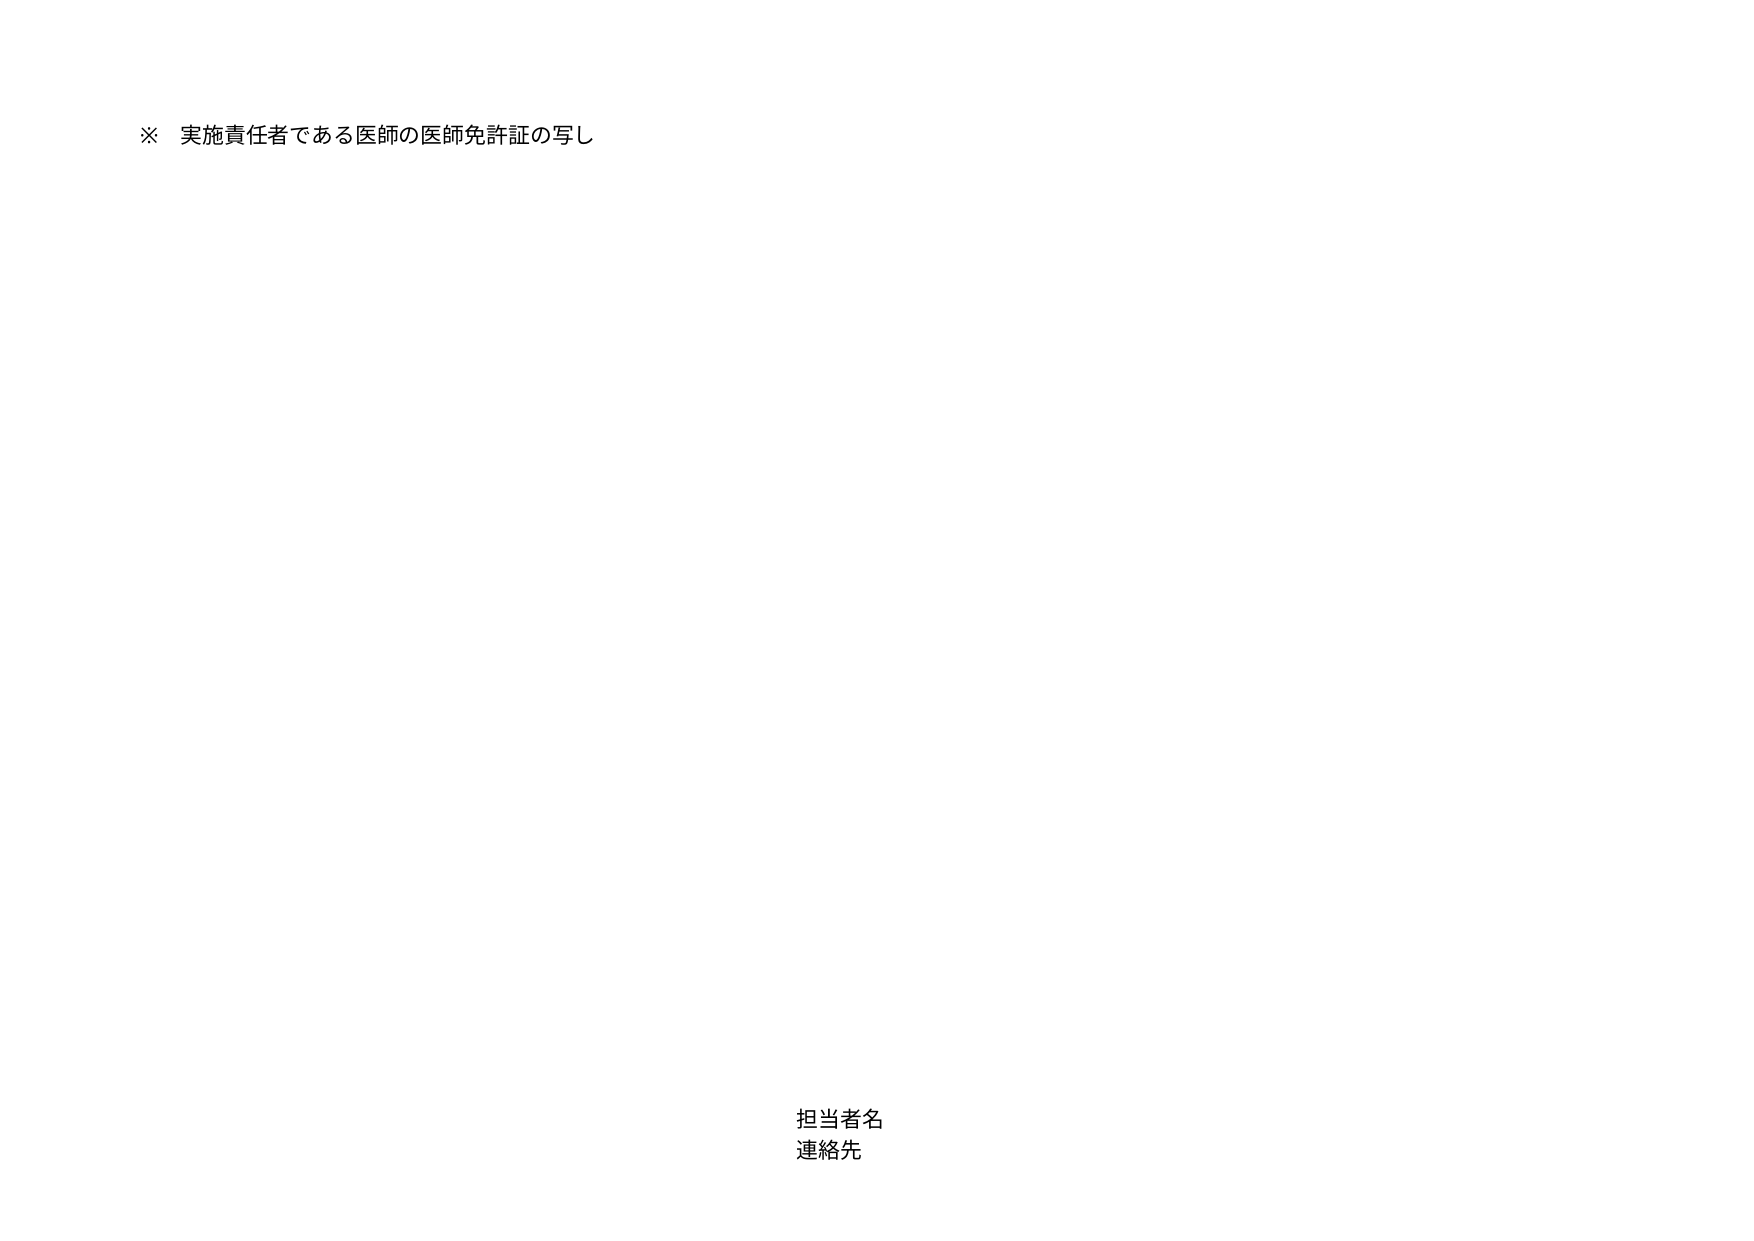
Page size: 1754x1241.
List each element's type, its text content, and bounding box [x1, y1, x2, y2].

text ※ 実施責任者である医師の医師免許証の写し [140, 118, 1636, 150]
